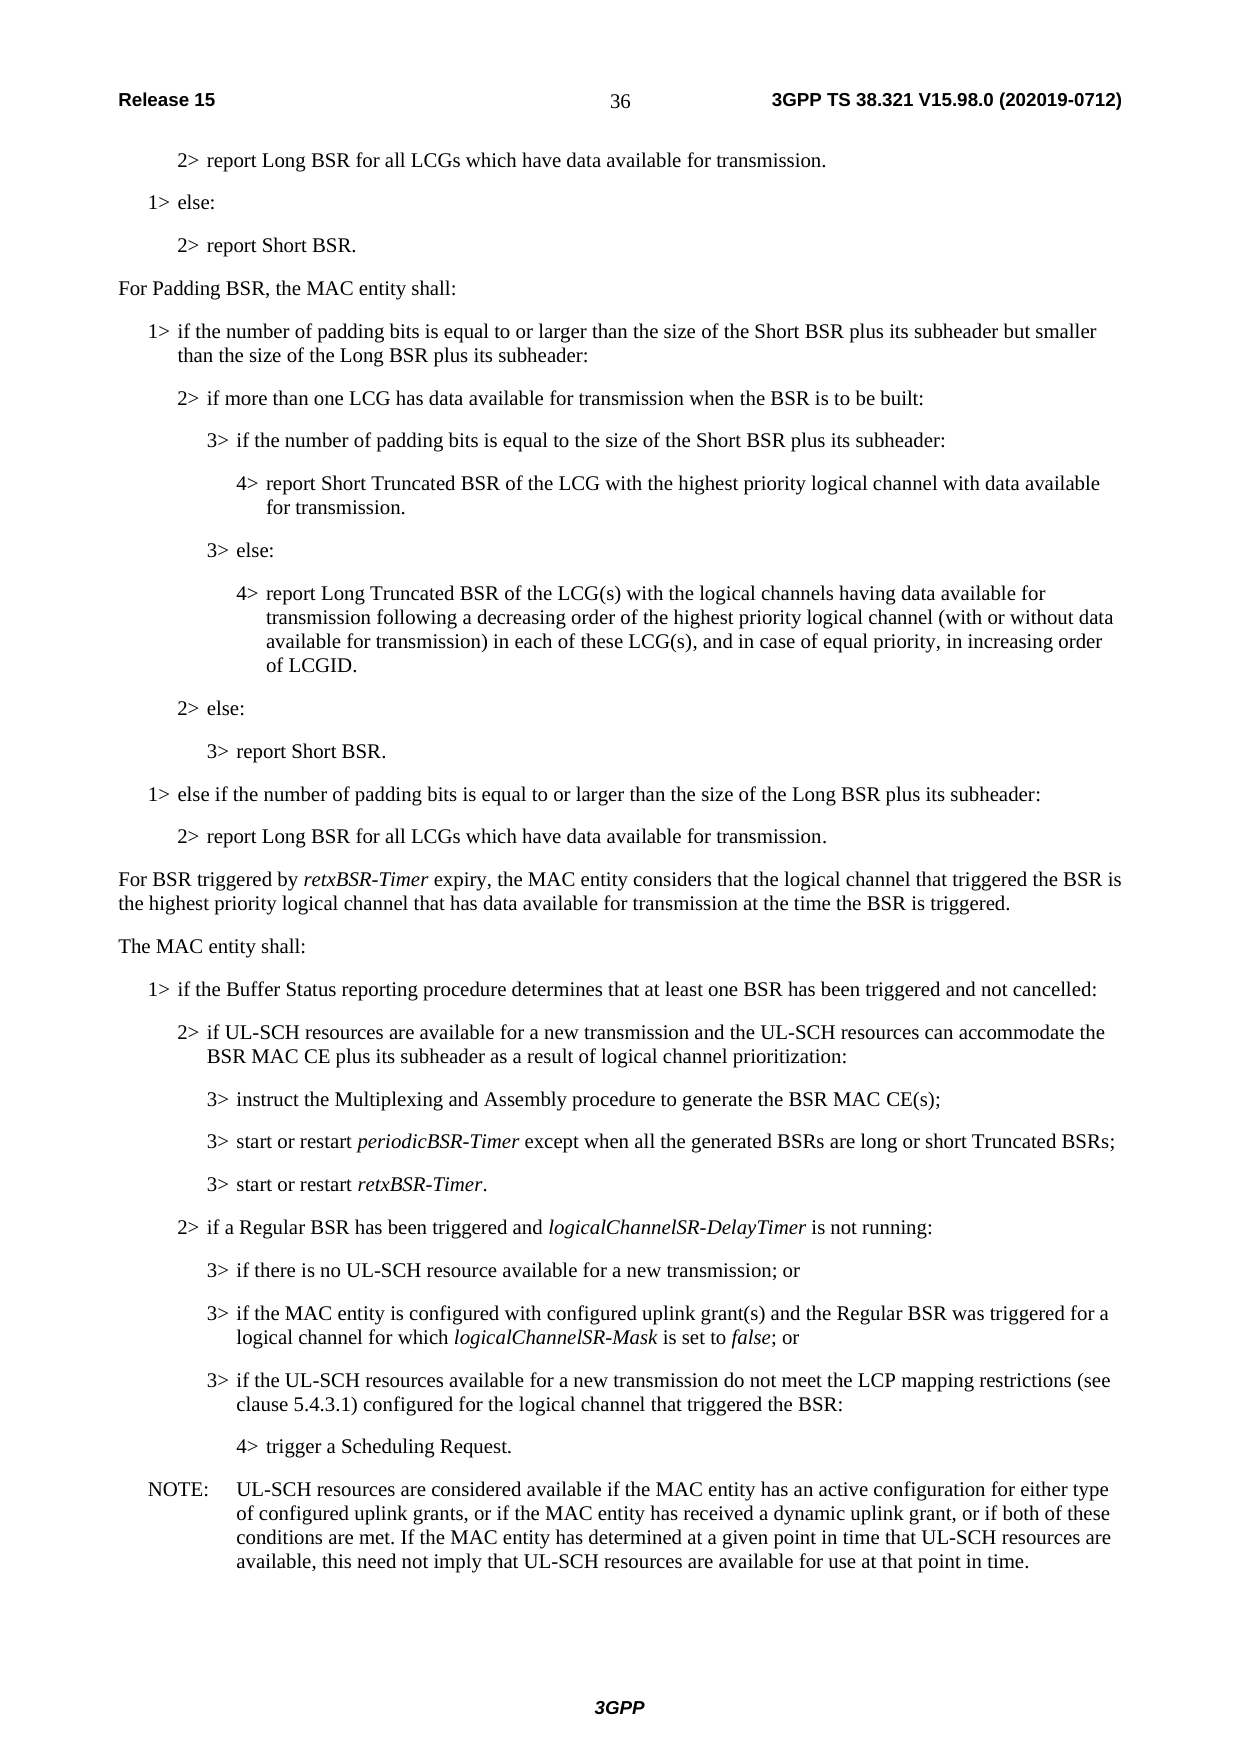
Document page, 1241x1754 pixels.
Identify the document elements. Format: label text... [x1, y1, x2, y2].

text 4> trigger a Scheduling Request. [236, 1434, 1122, 1458]
text For Padding BSR, the MAC entity shall: [118, 276, 1122, 300]
text 3> if the number of padding bits is equal to the size of the Short BSR plus its subheader: [207, 428, 1122, 452]
text 3> else: [207, 538, 1122, 562]
text 1> else if the number of padding bits is equal to or larger than the size of the Long BSR plus its subheader: [148, 782, 1122, 806]
text The MAC entity shall: [118, 934, 1122, 958]
text 2> report Short BSR. [177, 233, 1122, 257]
text 2> report Long BSR for all LCGs which have data available for transmission. [177, 147, 1122, 172]
text 3> if the MAC entity is configured with configured uplink grant(s) and the Regular BSR was triggered for a logical channel for which logicalChannelSR-Mask is set to false; or [207, 1301, 1122, 1349]
text NOTE: UL-SCH resources are considered available if the MAC entity has an active configuration for either type of configured uplink grants, or if the MAC entity has received a dynamic uplink grant, or if both of these conditions are met. If the MAC entity has determined at a given point in time that UL-SCH resources are available, this need not imply that UL-SCH resources are available for use at that point in time. [148, 1477, 1122, 1573]
text 3> instruct the Multiplexing and Assembly procedure to generate the BSR MAC CE(s); [207, 1087, 1122, 1111]
text 2> else: [177, 696, 1122, 720]
text 3> if there is no UL-SCH resource available for a new transmission; or [207, 1258, 1122, 1282]
text 3> report Short BSR. [207, 739, 1122, 763]
text 3> if the UL-SCH resources available for a new transmission do not meet the LCP mapping restrictions (see clause 5.4.3.1) configured for the logical channel that triggered the BSR: [207, 1367, 1122, 1416]
text 4> report Short Truncated BSR of the LCG with the highest priority logical channel with data available for transmission. [236, 471, 1122, 519]
text 1> if the Buffer Status reporting procedure determines that at least one BSR has been triggered and not cancelled: [148, 977, 1122, 1001]
text 1> if the number of padding bits is equal to or larger than the size of the Short BSR plus its subheader but smaller than the size of the Long BSR plus its subheader: [148, 319, 1122, 367]
text 3> start or restart periodicBSR-Timer except when all the generated BSRs are long or short Truncated BSRs; [207, 1129, 1122, 1153]
text 2> if UL-SCH resources are available for a new transmission and the UL-SCH resources can accommodate the BSR MAC CE plus its subheader as a result of logical channel prioritization: [177, 1020, 1122, 1068]
text For BSR triggered by retxBSR-Timer expiry, the MAC entity considers that the logical channel that triggered the BSR is the highest priority logical channel that has data available for transmission at the time the BSR is triggered. [118, 867, 1122, 915]
text 3> start or restart retxBSR-Timer. [207, 1172, 1122, 1196]
text 2> if more than one LCG has data available for transmission when the BSR is to be built: [177, 386, 1122, 410]
text 4> report Long Truncated BSR of the LCG(s) with the logical channels having data available for transmission following a decreasing order of the highest priority logical channel (with or without data available for transmission) in each of these LCG(s), and in case of equal priority, in increasing order of LCGID. [236, 581, 1122, 677]
text 2> if a Regular BSR has been triggered and logicalChannelSR-DelayTimer is not running: [177, 1215, 1122, 1239]
text 1> else: [148, 190, 1122, 214]
text 2> report Long BSR for all LCGs which have data available for transmission. [177, 824, 1122, 848]
